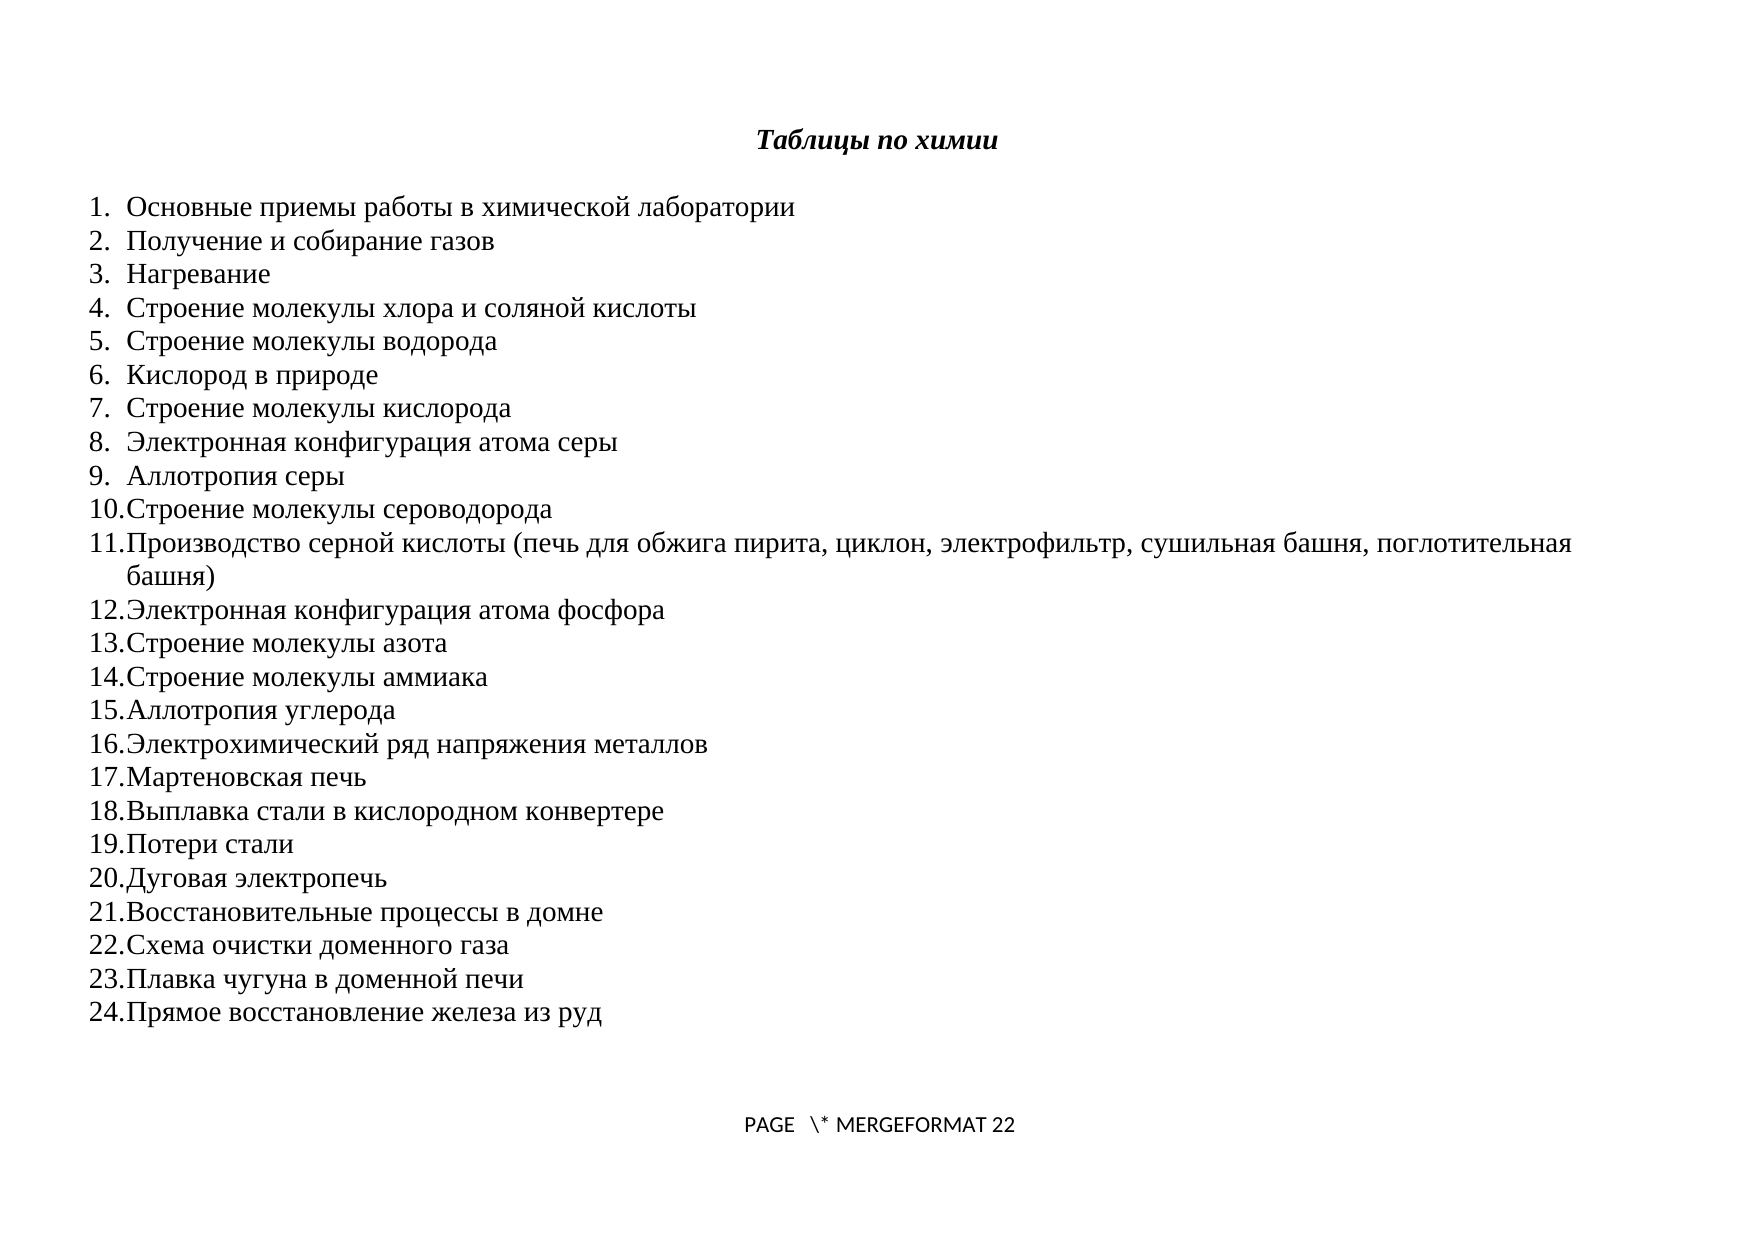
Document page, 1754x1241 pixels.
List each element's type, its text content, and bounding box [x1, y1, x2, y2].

list Производство серной кислоты (печь для обжига пирита, циклон, электрофильтр, сушильная башня, поглотительная башня) [89, 525, 1665, 592]
list Электрохимический ряд напряжения металлов [89, 726, 1665, 759]
list Строение молекулы кислорода [89, 391, 1665, 424]
list Нагревание [89, 256, 1665, 290]
list Электронная конфигурация атома серы [89, 424, 1665, 458]
text Таблицы по химии [89, 122, 1665, 156]
list Мартеновская печь [89, 759, 1665, 793]
list Аллотропия углерода [89, 692, 1665, 726]
list Электронная конфигурация атома фосфора [89, 592, 1665, 625]
list Схема очистки доменного газа [89, 927, 1665, 961]
list Выплавка стали в кислородном конвертере [89, 793, 1665, 827]
list Потери стали [89, 827, 1665, 860]
list Кислород в природе [89, 357, 1665, 391]
list Получение и собирание газов [89, 223, 1665, 256]
list Дуговая электропечь [89, 860, 1665, 894]
list Строение молекулы водорода [89, 323, 1665, 357]
list Строение молекулы хлора и соляной кислоты [89, 290, 1665, 323]
list Прямое восстановление железа из руд [89, 994, 1665, 1028]
list Строение молекулы аммиака [89, 659, 1665, 692]
list Плавка чугуна в доменной печи [89, 961, 1665, 994]
list Основные приемы работы в химической лаборатории [89, 189, 1665, 223]
list Строение молекулы азота [89, 625, 1665, 659]
list Восстановительные процессы в домне [89, 894, 1665, 927]
list Аллотропия серы [89, 458, 1665, 491]
list Строение молекулы сероводорода [89, 491, 1665, 525]
